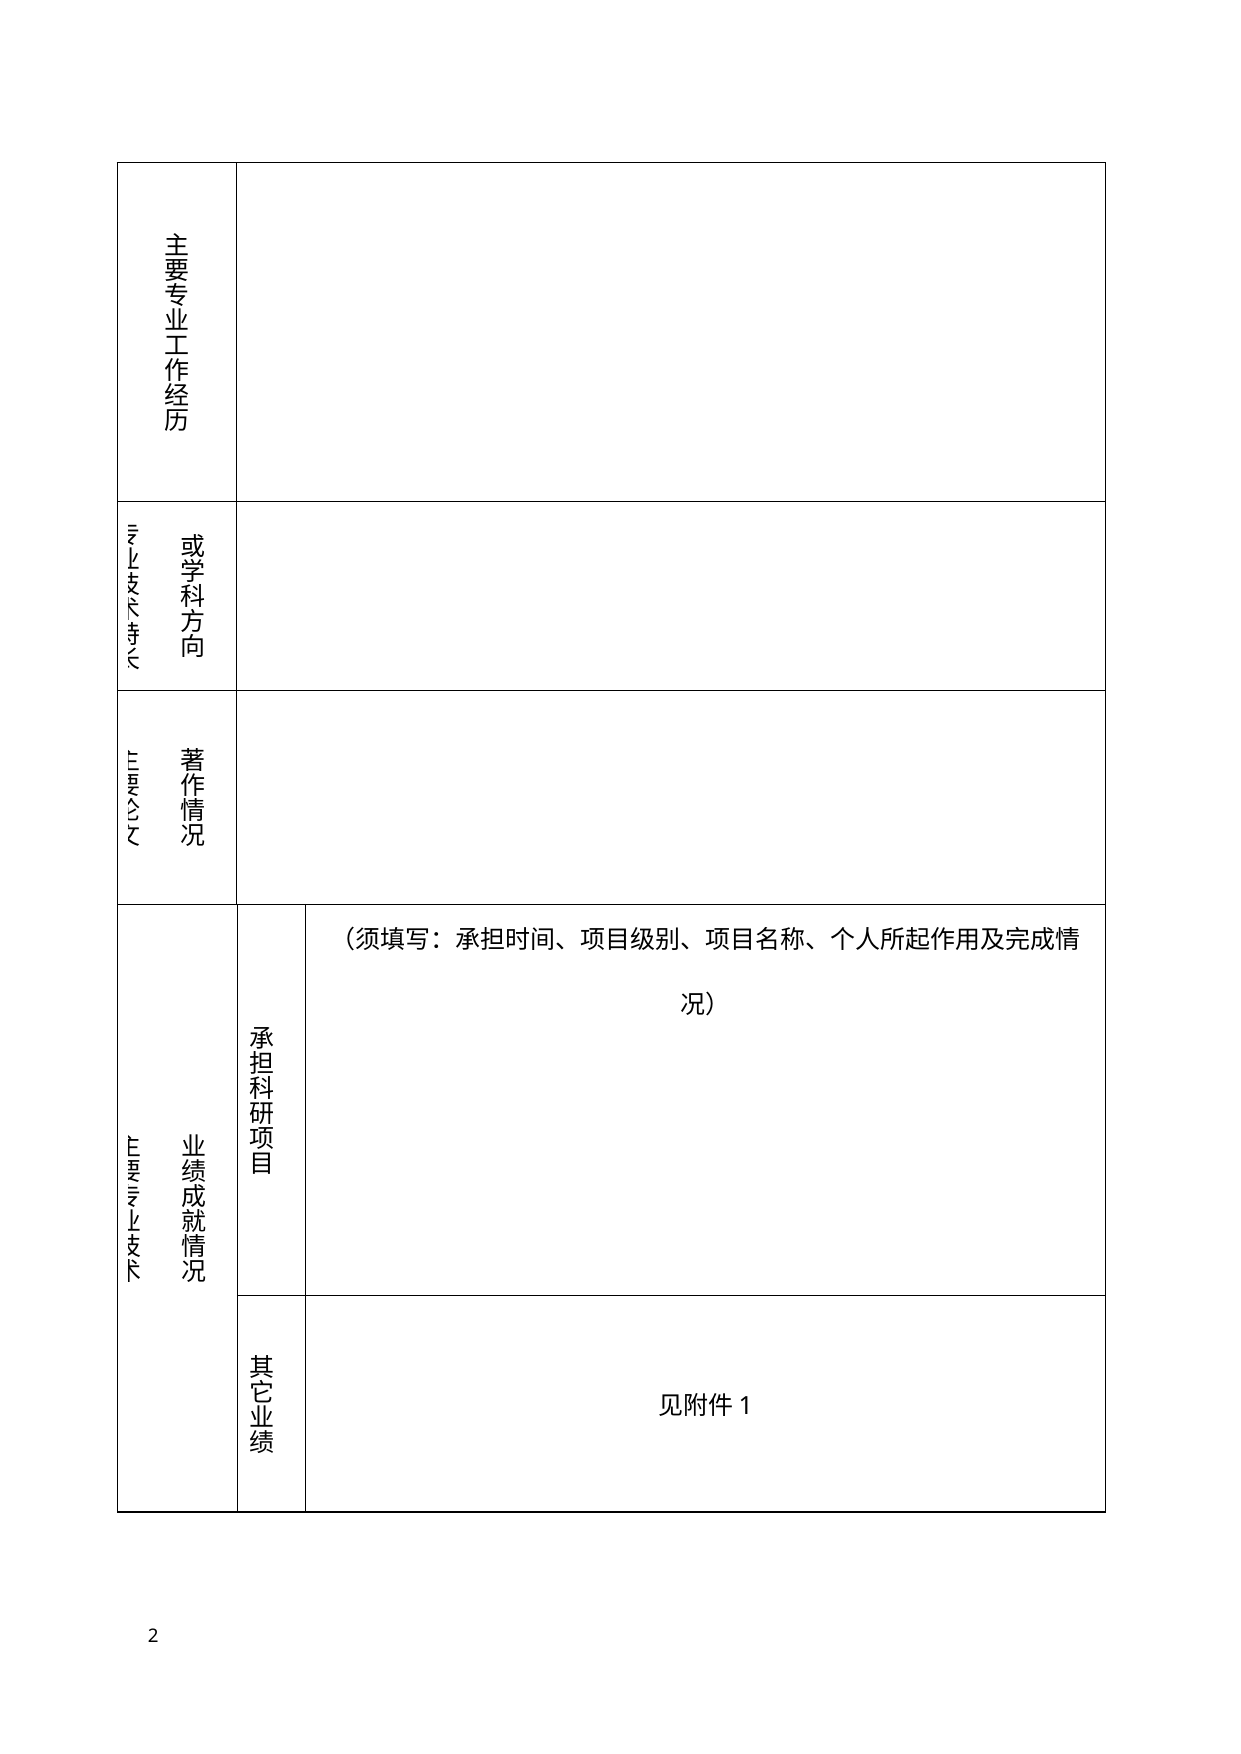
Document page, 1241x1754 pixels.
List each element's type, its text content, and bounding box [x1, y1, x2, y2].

table_cell [237, 691, 1105, 904]
table_cell [237, 163, 1105, 501]
table_cell 著作情况 主要论文 [118, 691, 236, 904]
table_cell 承担科研项目 [238, 905, 305, 1295]
table_cell [237, 502, 1105, 690]
table_cell 其它业绩 [238, 1296, 305, 1511]
table_cell 业绩成就情况 主要专业技术 [118, 905, 237, 1511]
table_cell 见附件1 [306, 1296, 1105, 1511]
table_cell （须填写：承担时间、项目级别、项目名称、个人所起作用及完成情况） [306, 905, 1105, 1295]
table_cell 主要专业工作经历 [118, 163, 236, 501]
table_cell 或学科方向 专业技术特长 [118, 502, 236, 690]
